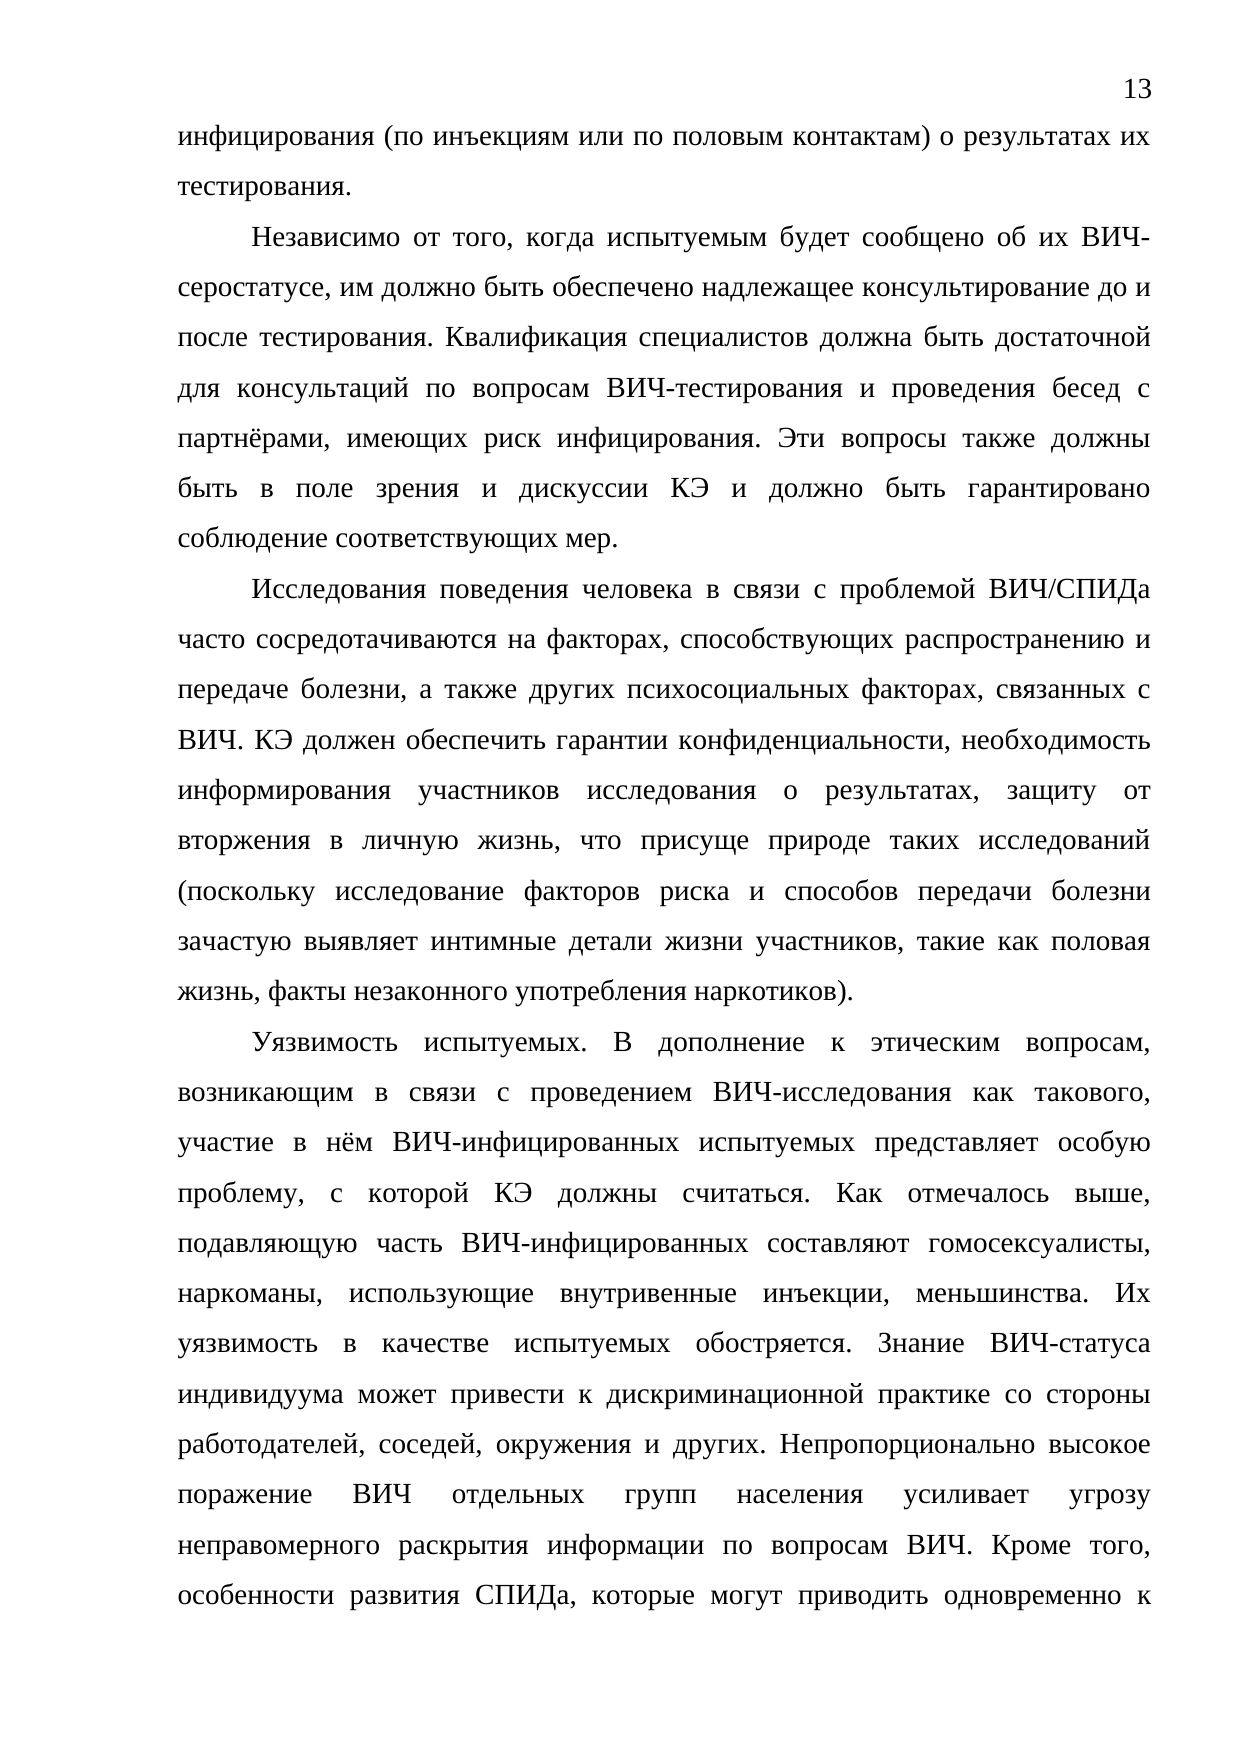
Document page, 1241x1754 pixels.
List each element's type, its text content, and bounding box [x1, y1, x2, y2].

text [177, 118, 1152, 202]
text Исследования поведения человека в связи с проблемой ВИЧ/СПИДа часто сосредотачиваются на факторах, способствующих распространению и передаче болезни, а также других психосоциальных факторах, связанных с ВИЧ. КЭ должен обеспечить гарантии конфиденциальности, необходимость информирования участников исследования о результатах, защиту от вторжения в личную жизнь, что присуще природе таких исследований (поскольку исследование факторов риска и способов передачи болезни зачастую выявляет интимные детали жизни участников, такие как половая жизнь, факты незаконного употребления наркотиков). [177, 571, 1152, 1007]
text Независимо от того, когда испытуемым будет сообщено об их ВИЧ-серостатусе, им должно быть обеспечено надлежащее консультирование до и после тестирования. Квалификация специалистов должна быть достаточной для консультаций по вопросам ВИЧ-тестирования и проведения бесед с партнёрами, имеющих риск инфицирования. Эти вопросы также должны быть в поле зрения и дискуссии КЭ и должно быть гарантировано соблюдение соответствующих мер. [177, 219, 1152, 554]
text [177, 1024, 1152, 1611]
